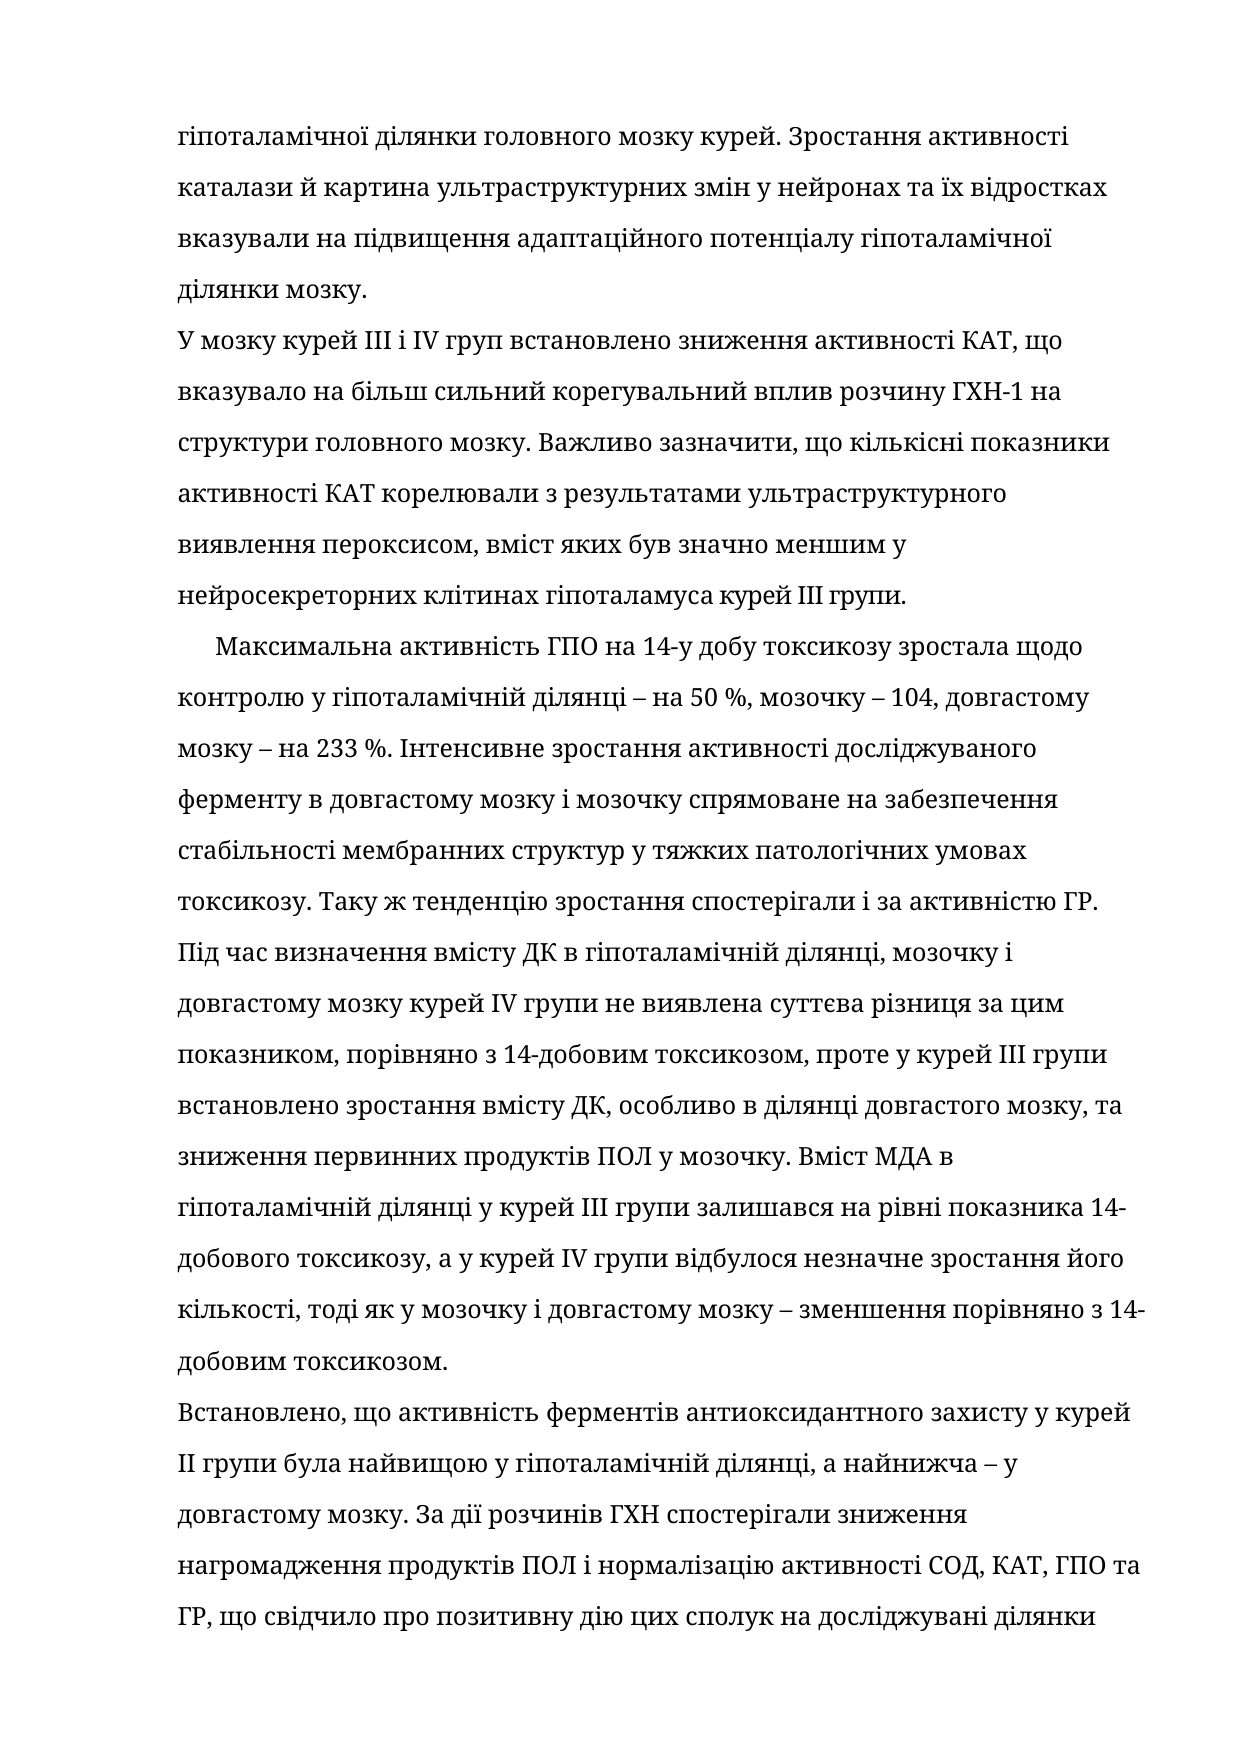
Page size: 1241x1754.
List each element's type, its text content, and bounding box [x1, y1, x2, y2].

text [177, 1394, 1152, 1632]
text Під час визначення вмісту ДК в гіпоталамічній ділянці, мозочку і довгастому мозку курей ІV групи не виявлена суттєва різниця за цим показником, порівняно з 14-добовим токсикозом, проте у курей ІІІ групи встановлено зростання вмісту ДК, особливо в ділянці довгастого мозку, та зниження первинних продуктів ПОЛ у мозочку. Вміст МДА в гіпоталамічній ділянці у курей ІІІ групи залишався на рівні показника 14-добового токсикозу, а у курей ІV групи відбулося незначне зростання його кількості, тоді як у мозочку і довгастому мозку – зменшення порівняно з 14-добовим токсикозом. [177, 935, 1152, 1377]
text У мозку курей ІІІ і ІV груп встановлено зниження активності КАТ, що вказувало на більш сильний корегувальний вплив розчину ГХН-1 на структури головного мозку. Важливо зазначити, що кількісні показники активності КАТ корелювали з результатами ультраструктурного виявлення пероксисом, вміст яких був значно меншим у нейросекреторних клітинах гіпоталамуса курей ІІІ групи. [177, 322, 1152, 612]
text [177, 118, 1152, 305]
text Максимальна активність ГПО на 14-у добу токсикозу зростала щодо контролю у гіпоталамічній ділянці – на 50 %, мозочку – 104, довгастому мозку – на 233 %. Інтенсивне зростання активності досліджуваного ферменту в довгастому мозку і мозочку спрямоване на забезпечення стабільності мембранних структур у тяжких патологічних умовах токсикозу. Таку ж тенденцію зростання спостерігали і за активністю ГР. [177, 628, 1152, 918]
